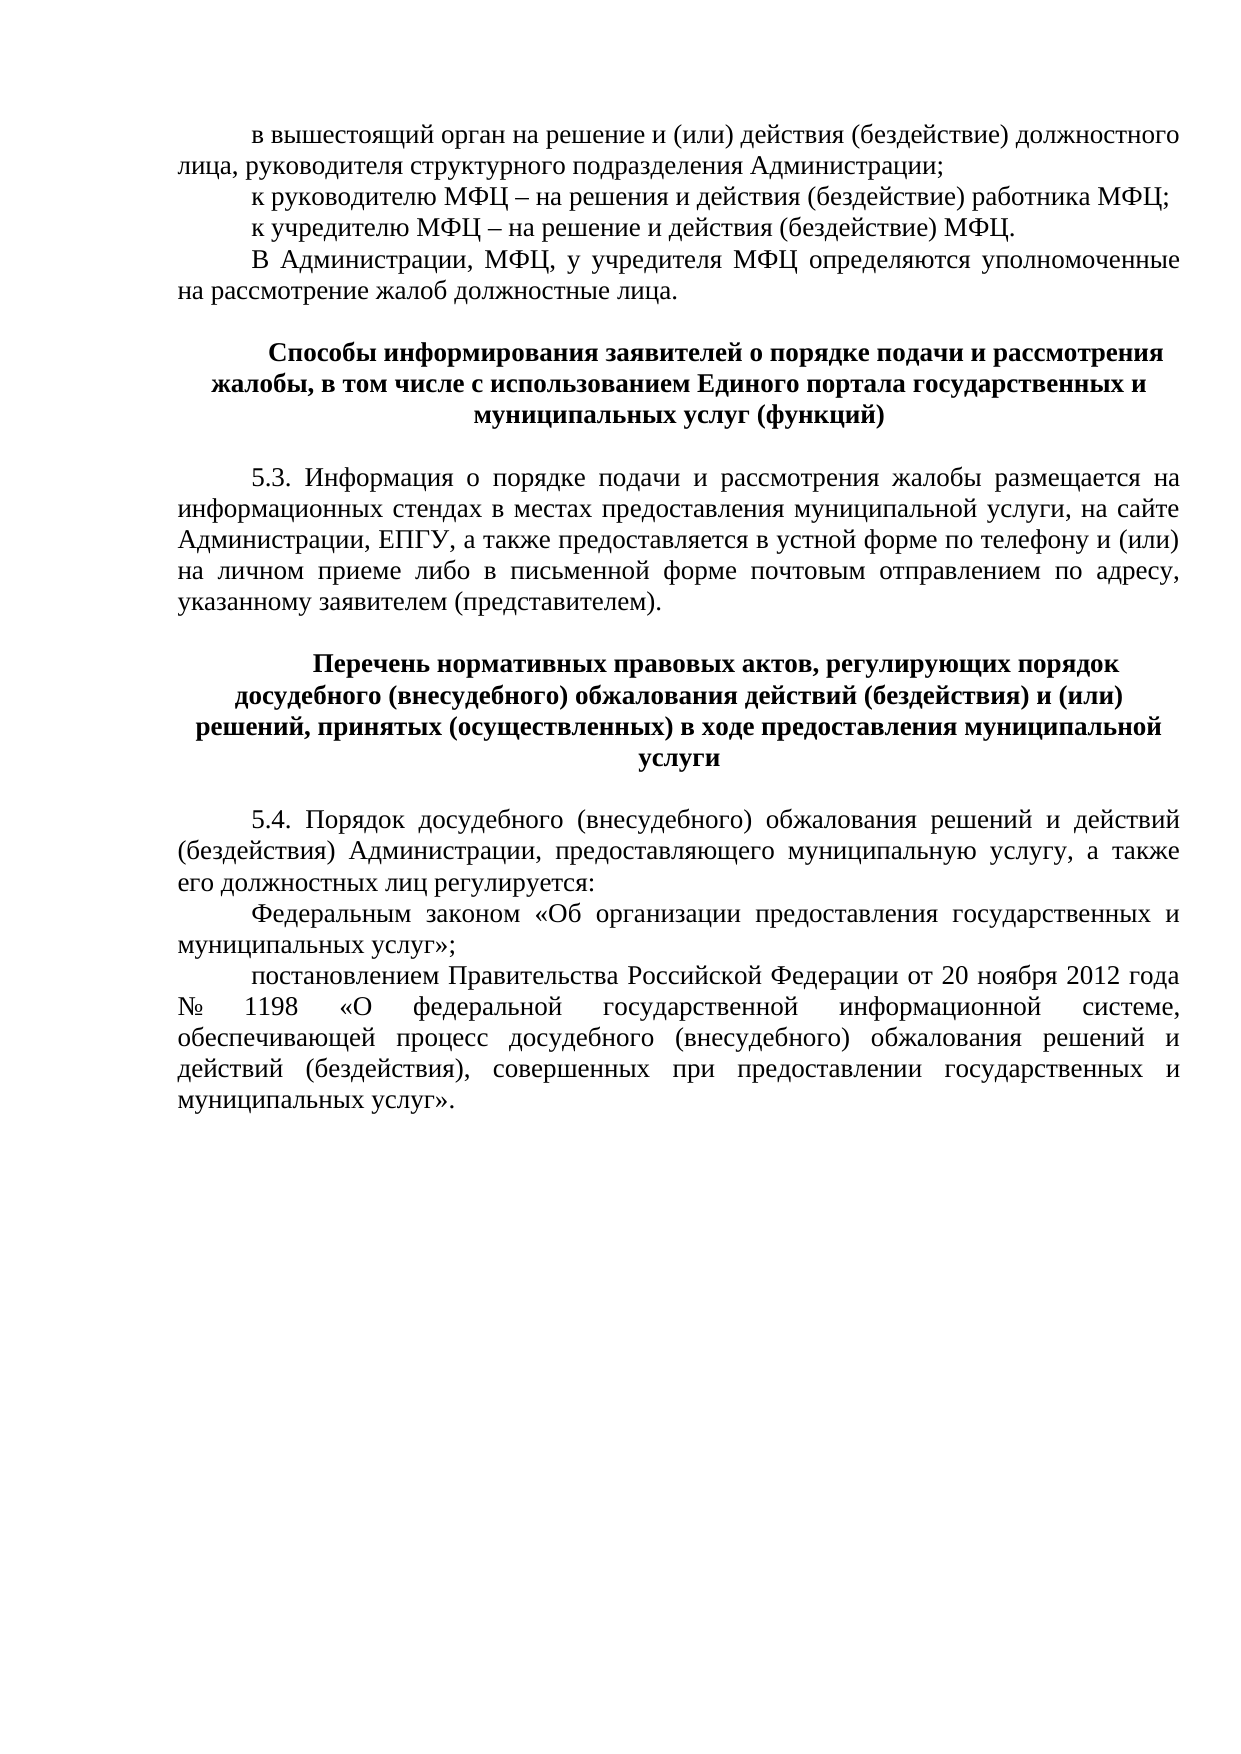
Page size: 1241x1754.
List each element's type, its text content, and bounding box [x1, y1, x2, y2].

text в вышестоящий орган на решение и (или) действия (бездействие) должностного лица, руководителя структурного подразделения Администрации; [177, 118, 1181, 180]
text 5.4. Порядок досудебного (внесудебного) обжалования решений и действий (бездействия) Администрации, предоставляющего муниципальную услугу, а также его должностных лиц регулируется: [177, 803, 1181, 897]
text Перечень нормативных правовых актов, регулирующих порядок досудебного (внесудебного) обжалования действий (бездействия) и (или) решений, принятых (осуществленных) в ходе предоставления муниципальной услуги [177, 648, 1181, 772]
text В Администрации, МФЦ, у учредителя МФЦ определяются уполномоченные на рассмотрение жалоб должностные лица. [177, 243, 1181, 305]
text Способы информирования заявителей о порядке подачи и рассмотрения жалобы, в том числе с использованием Единого портала государственных и муниципальных услуг (функций) [177, 336, 1181, 429]
text постановлением Правительства Российской Федерации от 20 ноября 2012 года № 1198 «О федеральной государственной информационной системе, обеспечивающей процесс досудебного (внесудебного) обжалования решений и действий (бездействия), совершенных при предоставлении государственных и муниципальных услуг». [177, 959, 1181, 1115]
text 5.3. Информация о порядке подачи и рассмотрения жалобы размещается на информационных стендах в местах предоставления муниципальной услуги, на сайте Администрации, ЕПГУ, а также предоставляется в устной форме по телефону и (или) на личном приеме либо в письменной форме почтовым отправлением по адресу, указанному заявителем (представителем). [177, 461, 1181, 616]
text к учредителю МФЦ – на решение и действия (бездействие) МФЦ. [177, 212, 1181, 243]
text к руководителю МФЦ – на решения и действия (бездействие) работника МФЦ; [177, 180, 1181, 212]
text Федеральным законом «Об организации предоставления государственных и муниципальных услуг»; [177, 897, 1181, 959]
